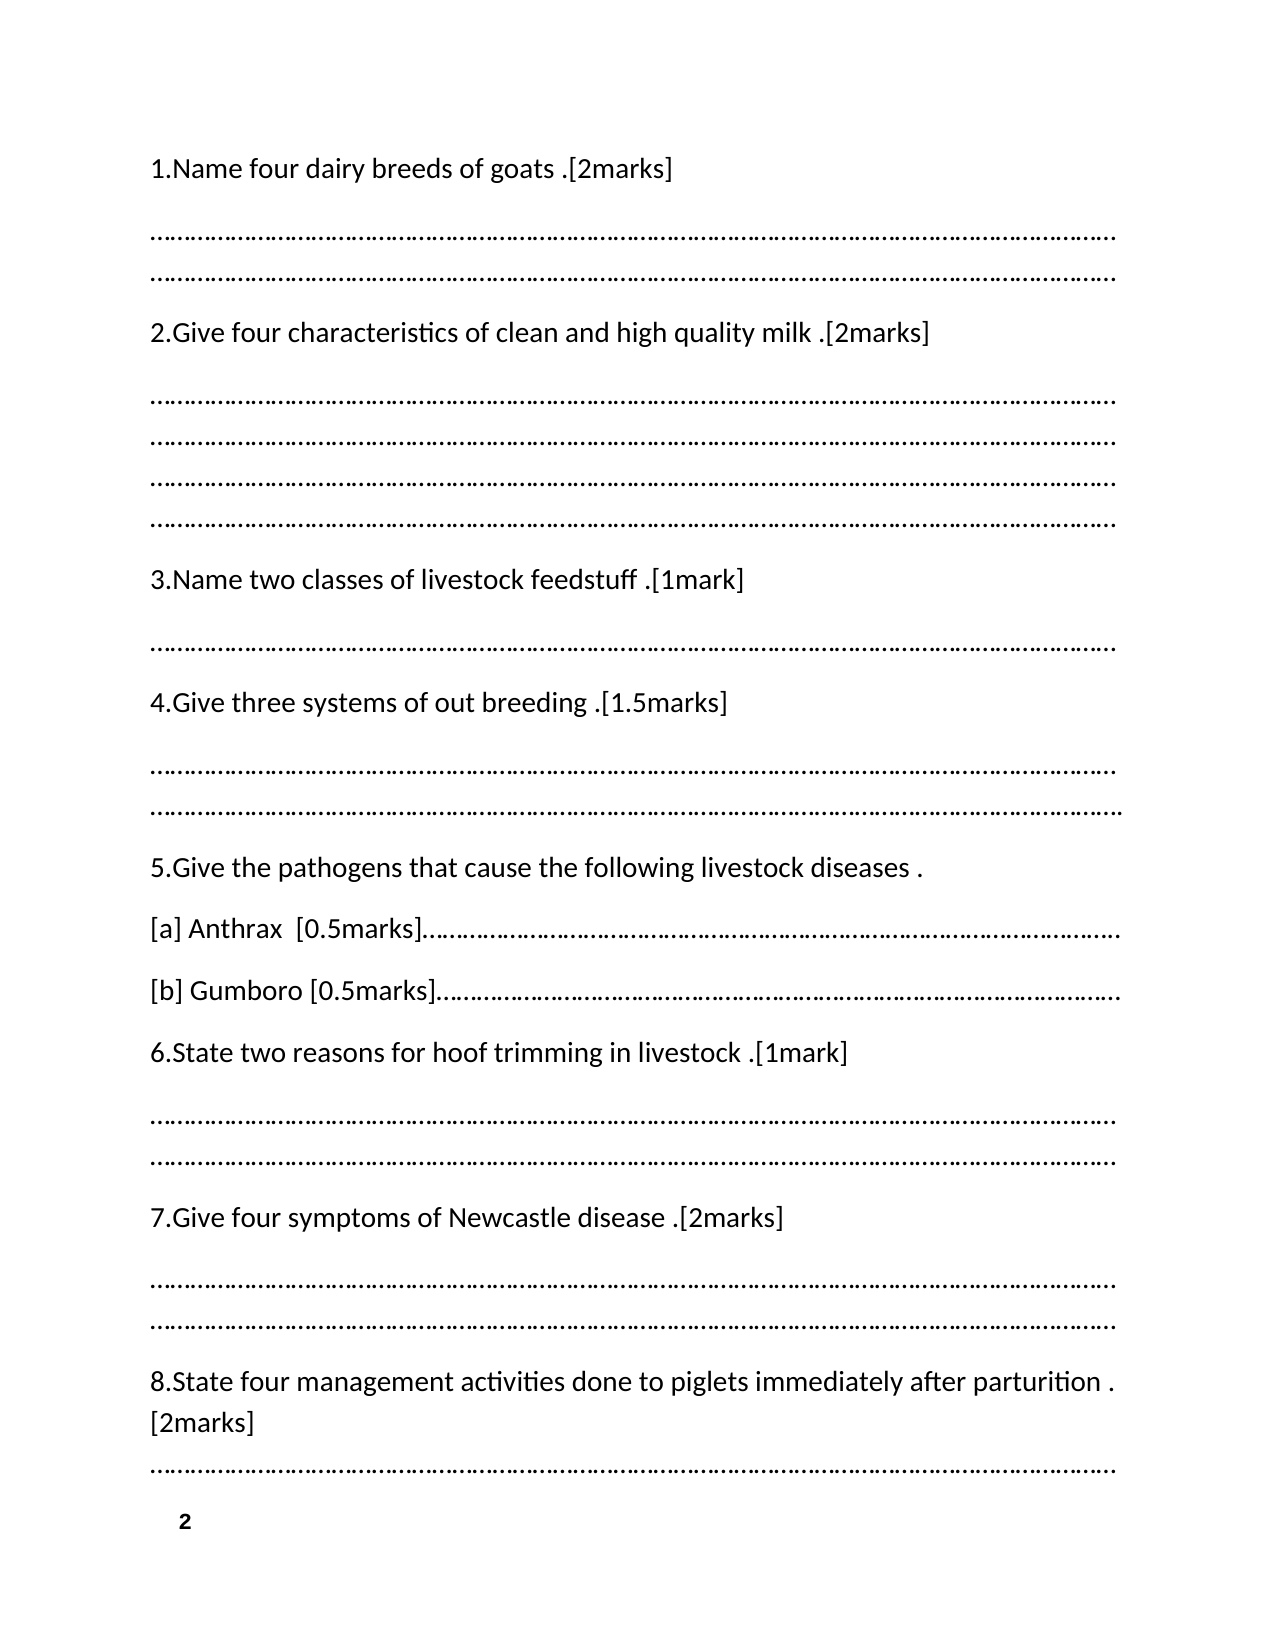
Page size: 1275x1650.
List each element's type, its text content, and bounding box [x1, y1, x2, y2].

text [b] Gumboro [0.5marks]………………………………………………………………………………………… [150, 972, 1125, 1008]
text 3.Name two classes of livestock feedstuff .[1mark] [150, 561, 1125, 596]
text ……………………………………………………………………………………………………………………………………………………………………………………………………………………………………………………………… [150, 212, 1125, 288]
text ……………………………………………………………………………………………………………………………………………………………………………………………………………………………………………………………………………………………………………………………………………………………………………………………………………………………………………………………………………………………………………………………… [150, 376, 1125, 535]
text 4.Give three systems of out breeding .[1.5marks] [150, 684, 1125, 720]
text ……………………………………………………………………………………………………………………………………………………………………………………………………………………………………………………………… [150, 1096, 1125, 1172]
text ……………………………………………………………………………………………………………………………………………………………………………………………………………………………………………………………… [150, 1260, 1125, 1337]
text ……………………………………………………………………………………………………………………………… [150, 623, 1125, 658]
text 1.Name four dairy breeds of goats .[2marks] [150, 150, 1125, 186]
text [a] Anthrax [0.5marks]………………………………………………………………………………………….. [150, 911, 1125, 946]
text 7.Give four symptoms of Newcastle disease .[2marks] [150, 1199, 1125, 1234]
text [150, 1363, 1125, 1481]
text ………………………………………………………………………………………………………………………………………………………………………………………………………………………………………………………………. [150, 746, 1125, 823]
text 5.Give the pathogens that cause the following livestock diseases . [150, 849, 1125, 884]
text 6.State two reasons for hoof trimming in livestock .[1mark] [150, 1034, 1125, 1070]
text 2.Give four characteristics of clean and high quality milk .[2marks] [150, 314, 1125, 350]
